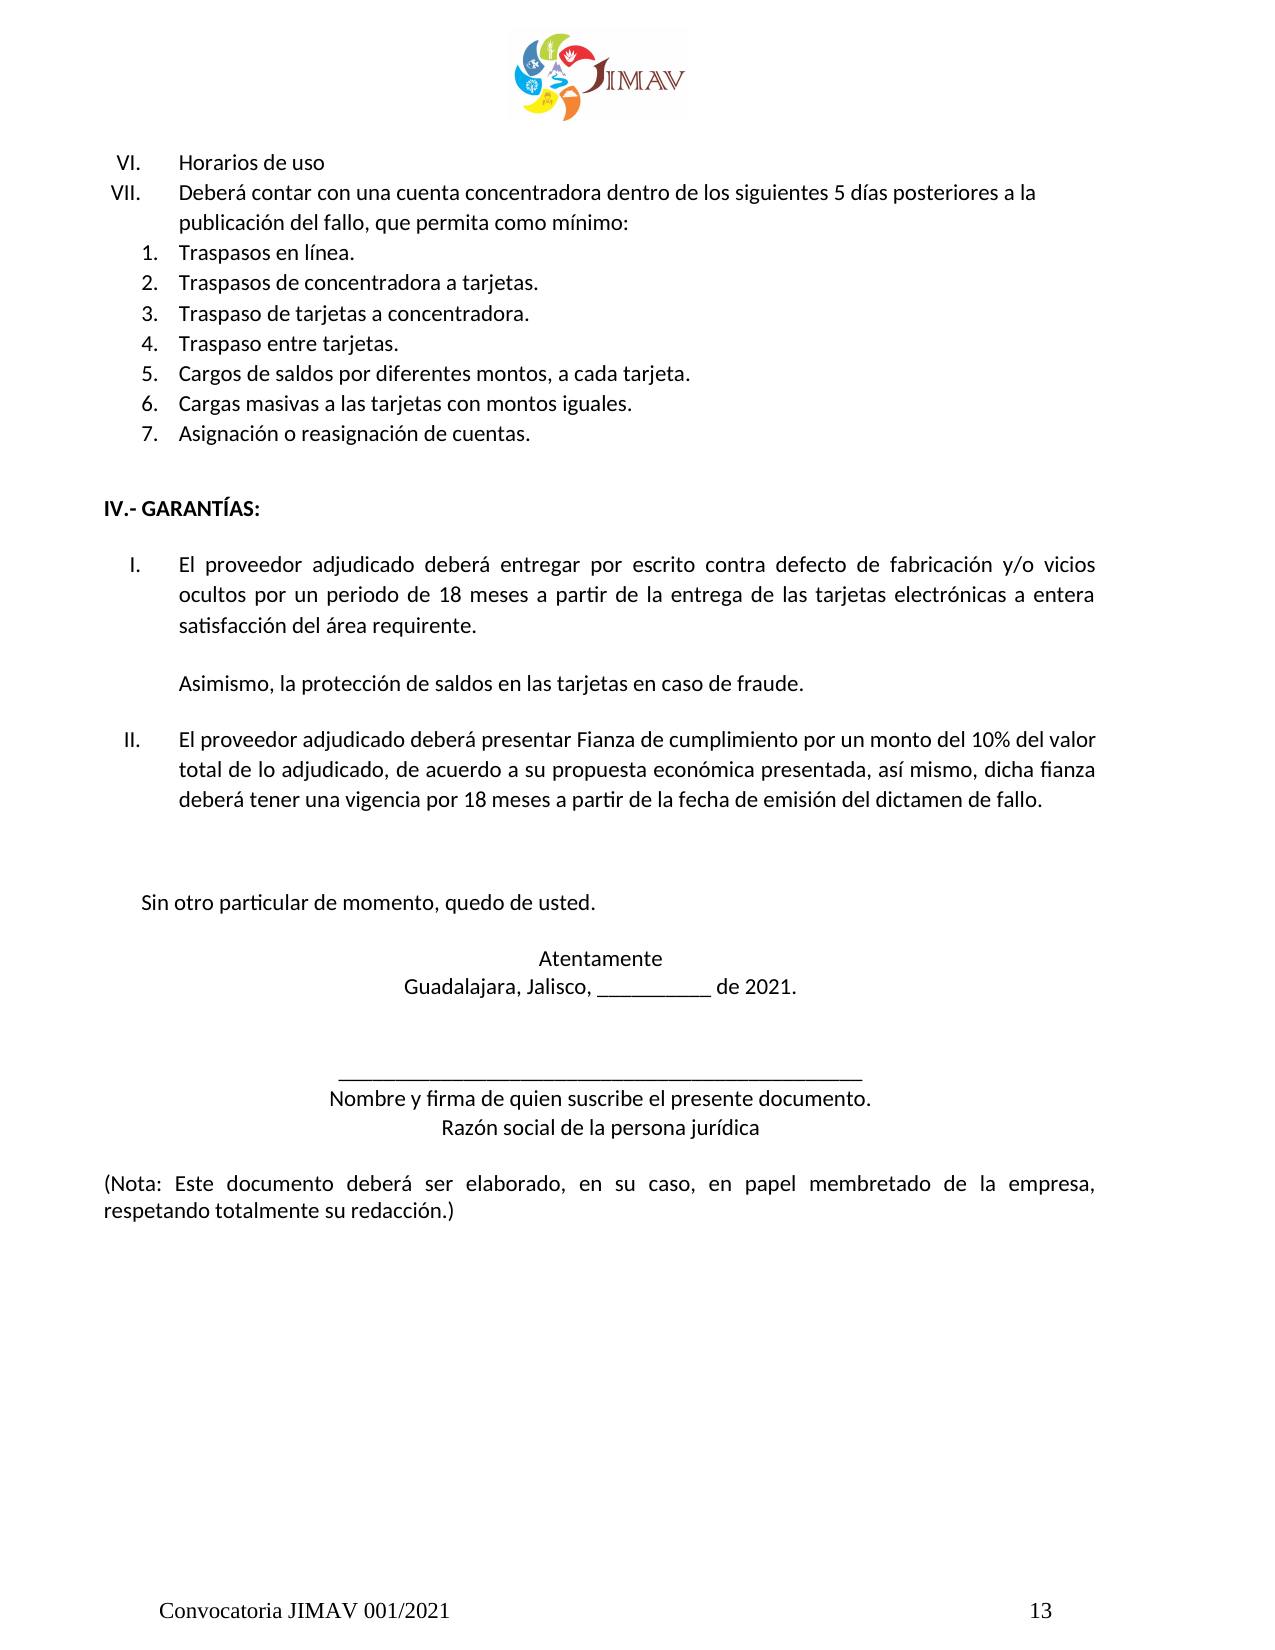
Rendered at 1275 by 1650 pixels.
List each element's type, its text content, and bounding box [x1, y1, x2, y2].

list Asimismo, la protección de saldos en las tarjetas en caso de fraude. [178, 669, 1098, 697]
text Sin otro particular de momento, quedo de usted. [103, 888, 1098, 916]
text Razón social de la persona jurídica [103, 1113, 1098, 1141]
list Deberá contar con una cuenta concentradora dentro de los siguientes 5 días posteriores a la publicación del fallo, que permita como mínimo: [141, 178, 1098, 236]
text Atentamente [103, 944, 1098, 972]
list Horarios de uso [141, 148, 1098, 176]
list El proveedor adjudicado deberá presentar Fianza de cumplimiento por un monto del 10% del valor total de lo adjudicado, de acuerdo a su propuesta económica presentada, así mismo, dicha fianza deberá tener una vigencia por 18 meses a partir de la fecha de emisión del dictamen de fallo. [141, 725, 1098, 813]
list Traspaso de tarjetas a concentradora. [141, 299, 1098, 327]
list Traspasos de concentradora a tarjetas. [141, 268, 1098, 296]
list Traspasos en línea. [141, 238, 1098, 266]
picture [507, 28, 689, 122]
text Nombre y firma de quien suscribe el presente documento. [103, 1084, 1098, 1113]
text ______________________________________________ [103, 1057, 1098, 1084]
list Asignación o reasignación de cuentas. [141, 419, 1098, 447]
list El proveedor adjudicado deberá entregar por escrito contra defecto de fabricación y/o vicios ocultos por un periodo de 18 meses a partir de la entrega de las tarjetas electrónicas a entera satisfacción del área requirente. [141, 550, 1098, 639]
list Cargas masivas a las tarjetas con montos iguales. [141, 389, 1098, 417]
list Traspaso entre tarjetas. [141, 329, 1098, 357]
text Guadalajara, Jalisco, __________ de 2021. [103, 972, 1098, 1001]
text (Nota: Este documento deberá ser elaborado, en su caso, en papel membretado de la empresa, respetando totalmente su redacción.) [103, 1169, 1098, 1225]
list Cargos de saldos por diferentes montos, a cada tarjeta. [141, 359, 1098, 387]
list IV.- GARANTÍAS: [103, 494, 1098, 522]
